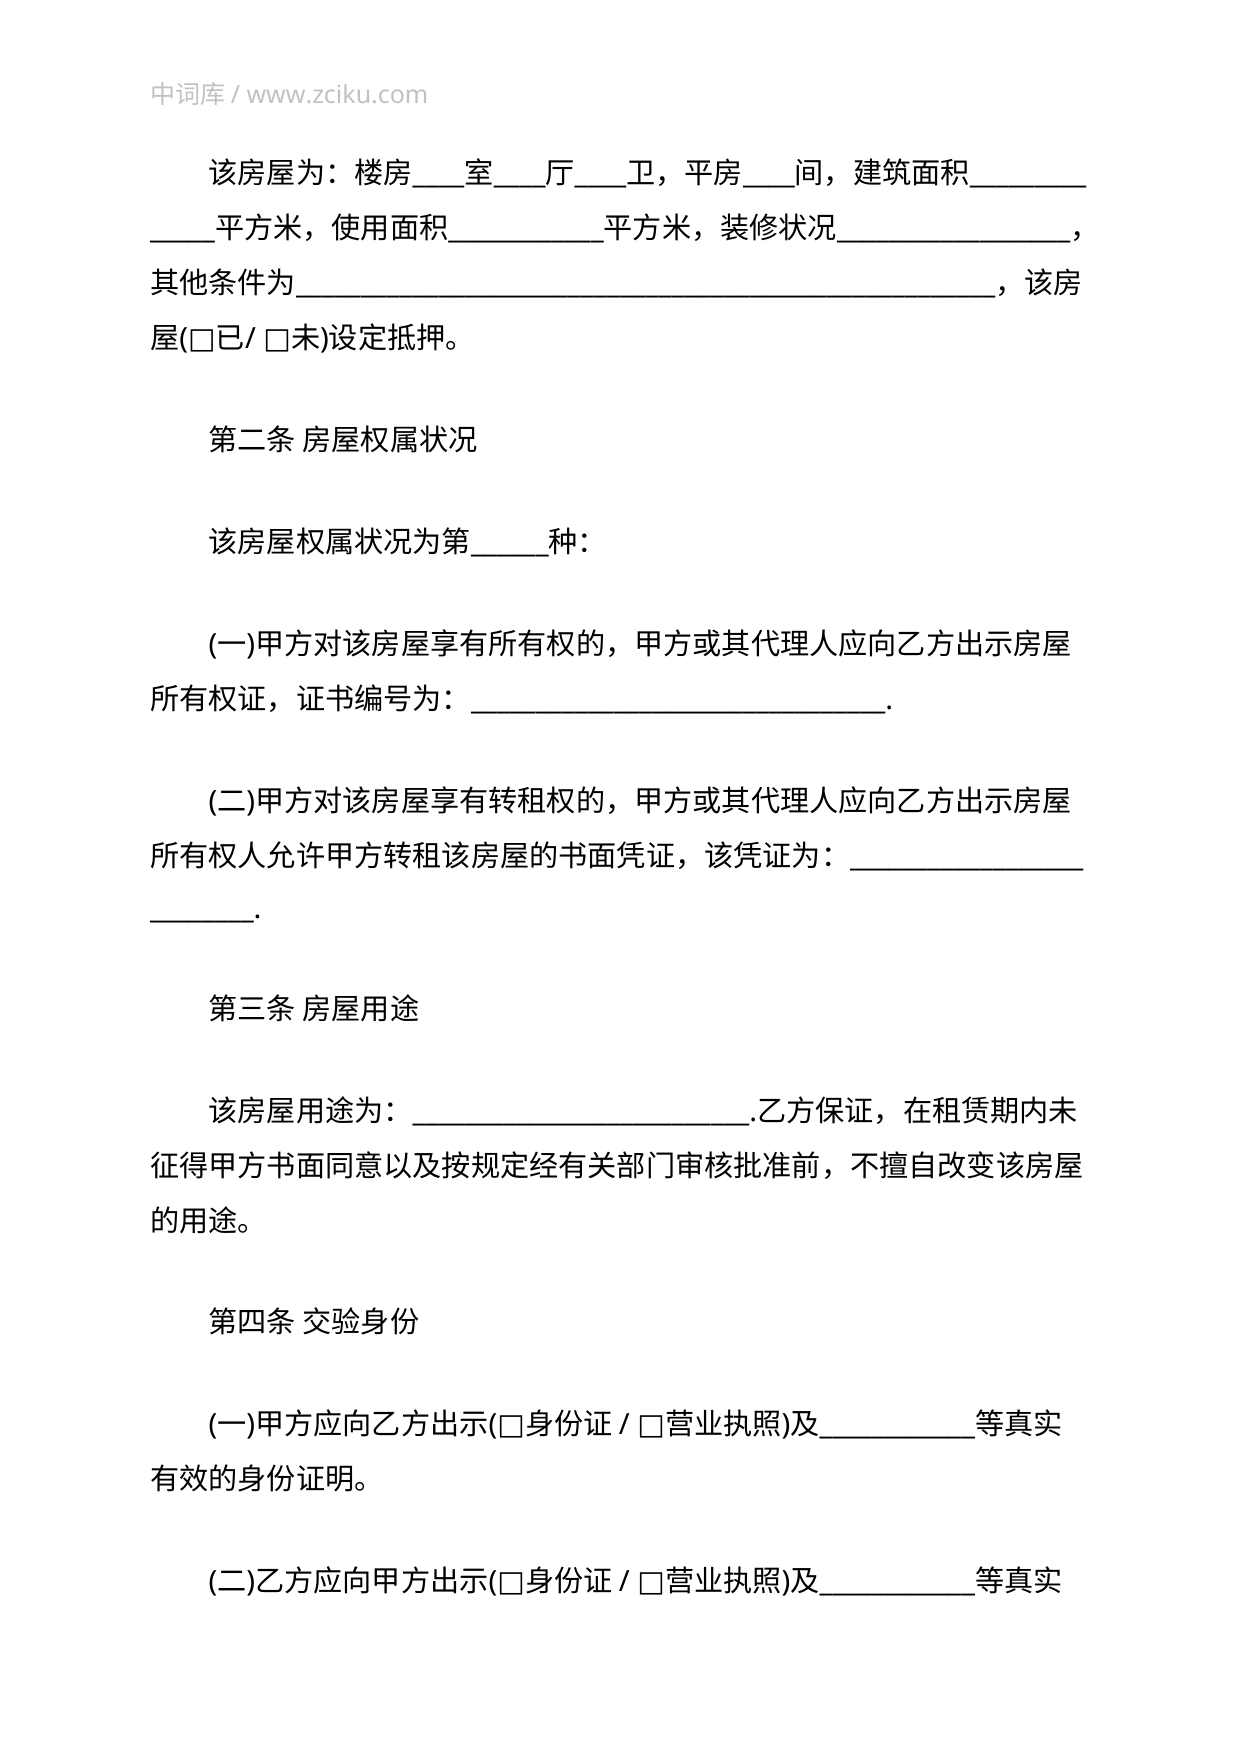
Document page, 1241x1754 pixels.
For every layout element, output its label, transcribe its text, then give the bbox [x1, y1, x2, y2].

text 第三条 房屋用途 [150, 985, 1090, 1028]
text 该房屋权属状况为第______种： [150, 519, 1090, 561]
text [150, 1557, 1090, 1600]
text 第二条 房屋权属状况 [150, 417, 1090, 459]
text 该房屋用途为：__________________________.乙方保证，在租赁期内未征得甲方书面同意以及按规定经有关部门审核批准前，不擅自改变该房屋的用途。 [150, 1087, 1090, 1239]
text (一)甲方应向乙方出示(□身份证 / □营业执照)及____________等真实有效的身份证明。 [150, 1401, 1090, 1498]
text (一)甲方对该房屋享有所有权的，甲方或其代理人应向乙方出示房屋所有权证，证书编号为：________________________________. [150, 621, 1090, 718]
text 第四条 交验身份 [150, 1299, 1090, 1341]
text 该房屋为：楼房____室____厅____卫，平房____间，建筑面积______________平方米，使用面积____________平方米，装修状况__________________，其他条件为______________________________________________________，该房屋(□已/ □未)设定抵押。 [150, 150, 1090, 357]
text (二)甲方对该房屋享有转租权的，甲方或其代理人应向乙方出示房屋所有权人允许甲方转租该房屋的书面凭证，该凭证为：__________________________. [150, 778, 1090, 927]
